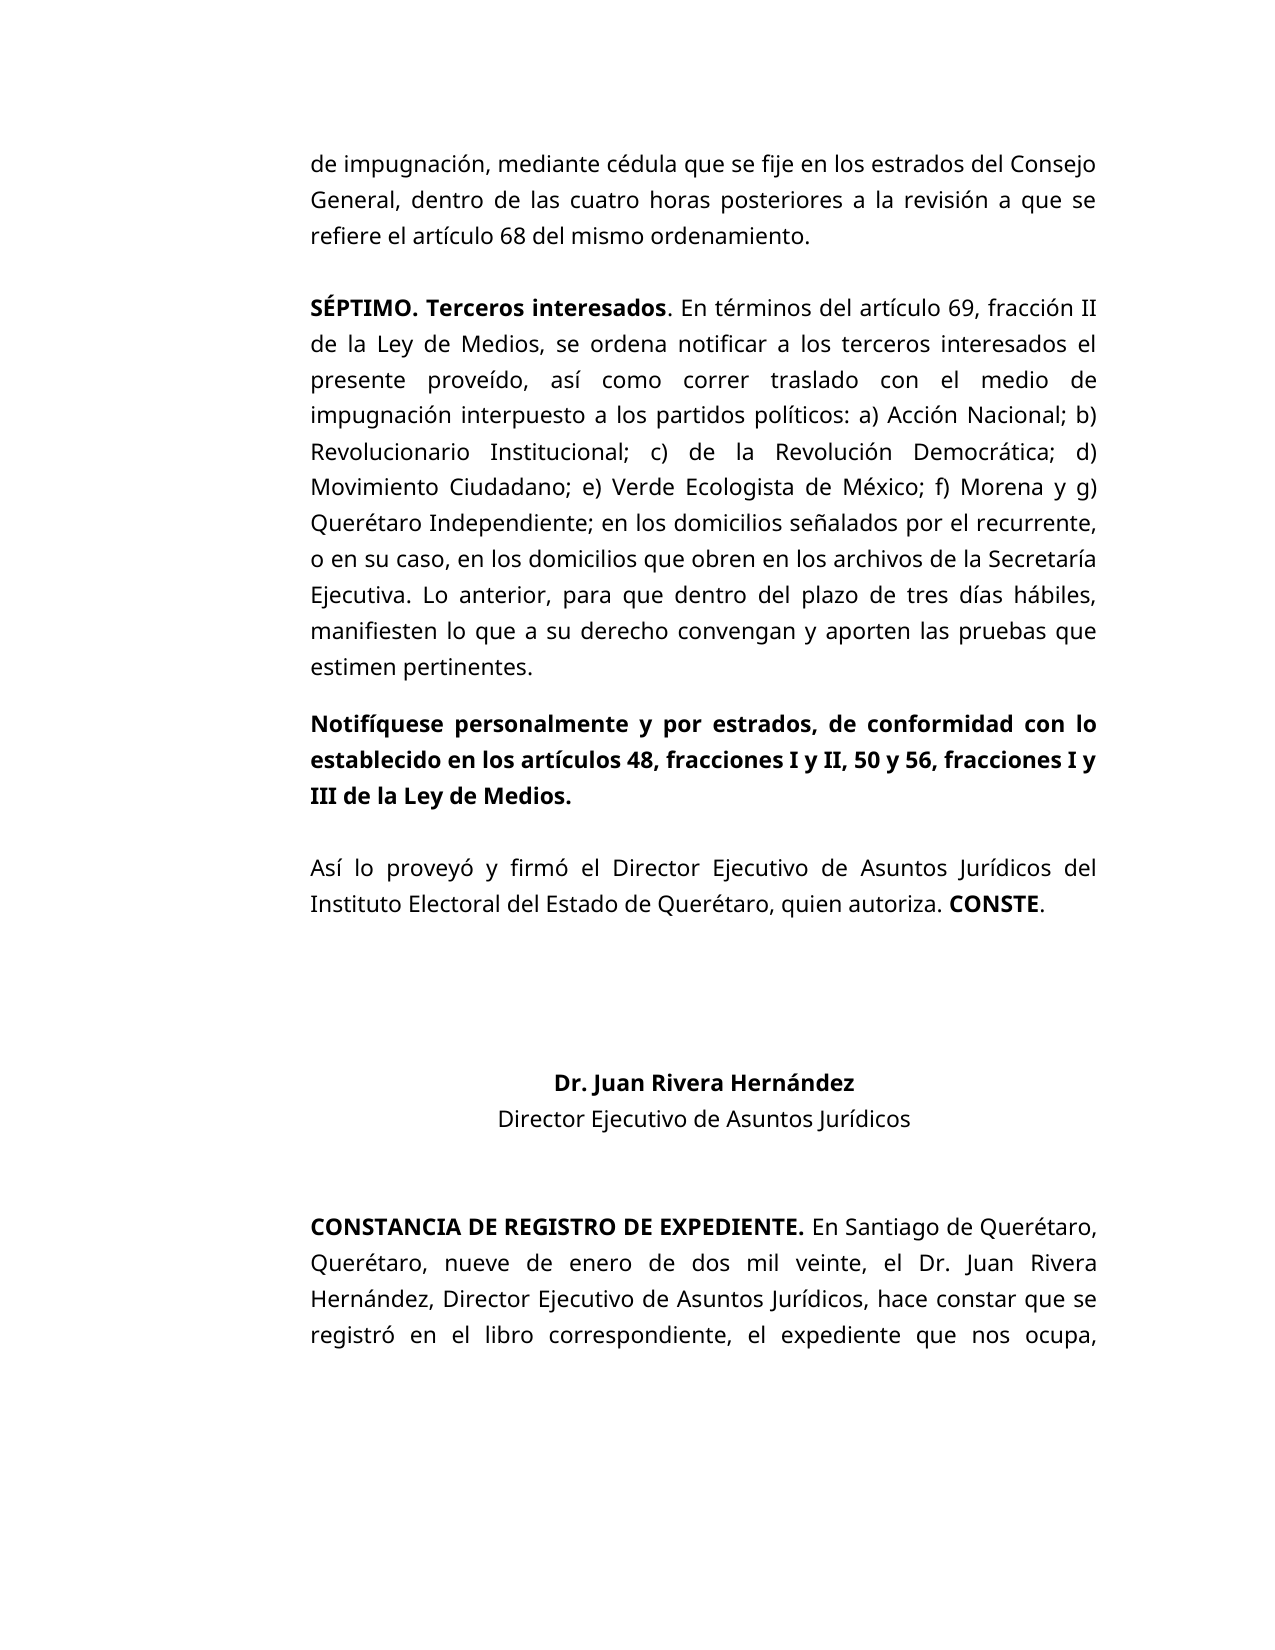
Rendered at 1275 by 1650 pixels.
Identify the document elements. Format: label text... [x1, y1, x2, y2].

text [310, 148, 1098, 251]
text Notifíquese personalmente y por estrados, de conformidad con lo establecido en los artículos 48, fracciones I y II, 50 y 56, fracciones I y III de la Ley de Medios. [310, 708, 1098, 811]
text Dr. Juan Rivera Hernández [310, 1067, 1098, 1098]
text Así lo proveyó y firmó el Director Ejecutivo de Asuntos Jurídicos del Instituto Electoral del Estado de Querétaro, quien autoriza. CONSTE. [310, 852, 1098, 919]
text Director Ejecutivo de Asuntos Jurídicos [310, 1103, 1098, 1134]
text SÉPTIMO. Terceros interesados. En términos del artículo 69, fracción II de la Ley de Medios, se ordena notificar a los terceros interesados el presente proveído, así como correr traslado con el medio de impugnación interpuesto a los partidos políticos: a) Acción Nacional; b) Revolucionario Institucional; c) de la Revolución Democrática; d) Movimiento Ciudadano; e) Verde Ecologista de México; f) Morena y g) Querétaro Independiente; en los domicilios señalados por el recurrente, o en su caso, en los domicilios que obren en los archivos de la Secretaría Ejecutiva. Lo anterior, para que dentro del plazo de tres días hábiles, manifiesten lo que a su derecho convengan y aporten las pruebas que estimen pertinentes. [310, 292, 1098, 682]
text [310, 1211, 1098, 1350]
